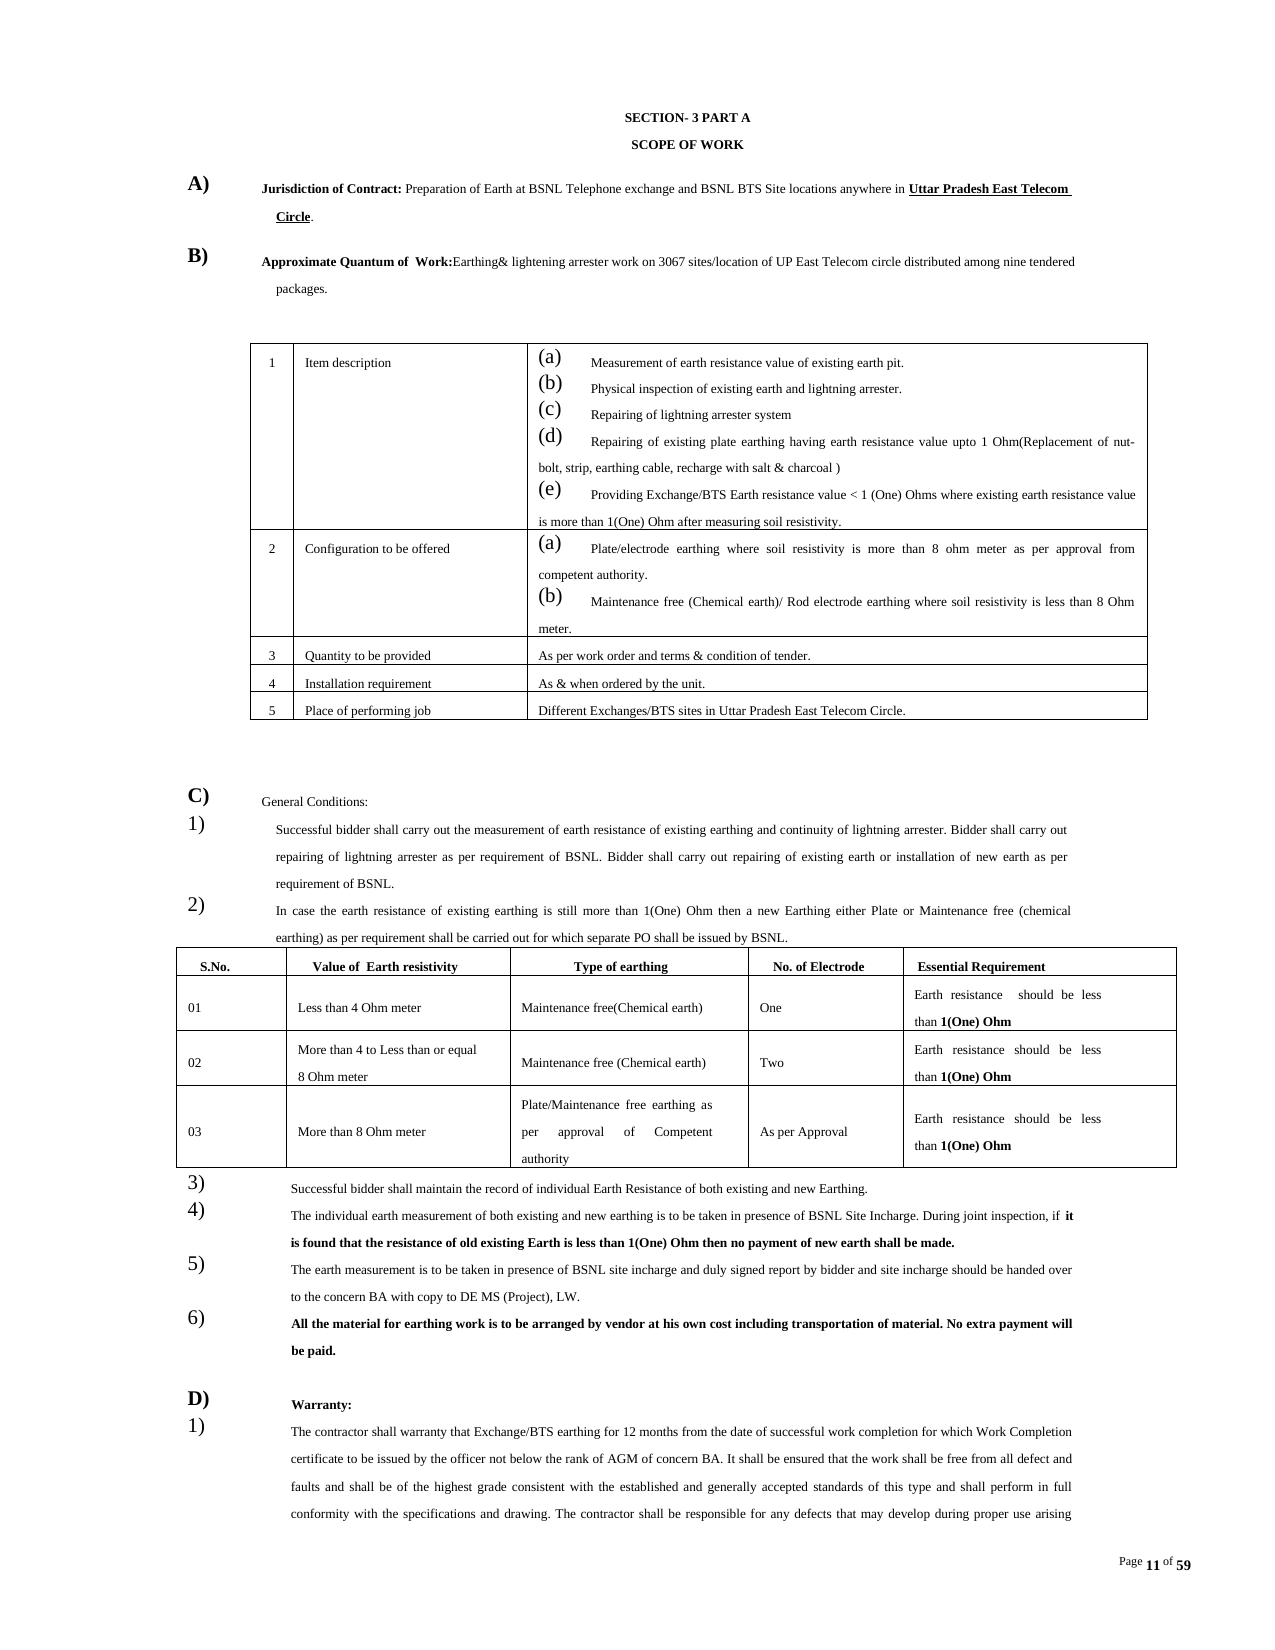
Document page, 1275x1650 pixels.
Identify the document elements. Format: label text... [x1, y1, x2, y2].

table_cell Maintenance free (Chemical earth) [511, 1031, 748, 1085]
table_cell 03 [177, 1086, 286, 1167]
table_cell As per Approval [749, 1086, 903, 1167]
table_header 1 [251, 344, 293, 529]
list Approximate Quantum of Work:Earthing& lightening arrester work on 3067 sites/location of UP East Telecom circle distributed among nine tendered packages. [187, 243, 1085, 296]
list The individual earth measurement of both existing and new earthing is to be taken in presence of BSNL Site Incharge. During joint inspection, if it is found that the resistance of old existing Earth is less than 1(One) Ohm then no payment of new earth shall be made. [187, 1197, 1073, 1250]
table_cell More than 4 to Less than or equal 8 Ohm meter [287, 1031, 510, 1085]
table_cell 3 [251, 637, 293, 663]
table_cell Earth resistance should be less than 1(One) Ohm [904, 1031, 1176, 1085]
table_cell Configuration to be offered [294, 530, 527, 636]
table_header Type of earthing [511, 948, 748, 975]
table_cell 2 [251, 530, 293, 636]
table_cell Two [749, 1031, 903, 1085]
table_cell Place of performing job [294, 692, 527, 718]
list The earth measurement is to be taken in presence of BSNL site incharge and duly signed report by bidder and site incharge should be handed over to the concern BA with copy to DE MS (Project), LW. [187, 1251, 1073, 1304]
table_header Value of Earth resistivity [287, 948, 510, 975]
list Successful bidder shall carry out the measurement of earth resistance of existing earthing and continuity of lightning arrester. Bidder shall carry out repairing of lightning arrester as per requirement of BSNL. Bidder shall carry out repairing of existing earth or installation of new earth as per requirement of BSNL. [187, 811, 1069, 891]
list Jurisdiction of Contract: Preparation of Earth at BSNL Telephone exchange and BSNL BTS Site locations anywhere in Uttar Pradesh East Telecom Circle. [187, 170, 1085, 224]
table_cell Quantity to be provided [294, 637, 527, 663]
table_cell Different Exchanges/BTS sites in Uttar Pradesh East Telecom Circle. [528, 692, 1147, 718]
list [187, 1413, 1073, 1521]
list In case the earth resistance of existing earthing is still more than 1(One) Ohm then a new Earthing either Plate or Maintenance free (chemical earthing) as per requirement shall be carried out for which separate PO shall be issued by BSNL. [187, 892, 1073, 945]
table_cell As per work order and terms & condition of tender. [528, 637, 1147, 663]
table_cell Earth resistance should be less than 1(One) Ohm [904, 1086, 1176, 1167]
table_cell 02 [177, 1031, 286, 1085]
table_cell 01 [177, 976, 286, 1030]
table_cell Plate/Maintenance free earthing as per approval of Competent authority [511, 1086, 748, 1167]
table_cell Maintenance free(Chemical earth) [511, 976, 748, 1030]
table_cell 5 [251, 692, 293, 718]
text SECTION- 3 PART A [187, 99, 1188, 126]
text SCOPE OF WORK [187, 126, 1188, 152]
table_header Measurement of earth resistance value of existing earth pit. Physical inspection of existing earth and lightning arrester. Repairing of lightning arrester system Repairing of existing plate earthing having earth resistance value upto 1 Ohm(Replacement of nut-bolt, strip, earthing cable, recharge with salt & charcoal ) Providing Exchange/BTS Earth resistance value < 1 (One) Ohms where existing earth resistance value is more than 1(One) Ohm after measuring soil resistivity. [528, 344, 1147, 529]
table_cell Less than 4 Ohm meter [287, 976, 510, 1030]
table_header Item description [294, 344, 527, 529]
list All the material for earthing work is to be arranged by vendor at his own cost including transportation of material. No extra payment will be paid. [187, 1305, 1073, 1358]
table_header S.No. [177, 948, 286, 975]
table_header No. of Electrode [749, 948, 903, 975]
table_cell Installation requirement [294, 665, 527, 691]
table_header Essential Requirement [904, 948, 1176, 975]
table_cell More than 8 Ohm meter [287, 1086, 510, 1167]
list General Conditions: [187, 783, 1085, 809]
table_cell 4 [251, 665, 293, 691]
table_cell As & when ordered by the unit. [528, 665, 1147, 691]
list Successful bidder shall maintain the record of individual Earth Resistance of both existing and new Earthing. [187, 1170, 1073, 1196]
table_cell Plate/electrode earthing where soil resistivity is more than 8 ohm meter as per approval from competent authority. Maintenance free (Chemical earth)/ Rod electrode earthing where soil resistivity is less than 8 Ohm meter. [528, 530, 1147, 636]
table_cell Earth resistance should be less than 1(One) Ohm [904, 976, 1176, 1030]
table_cell One [749, 976, 903, 1030]
list Warranty: [187, 1386, 1073, 1413]
